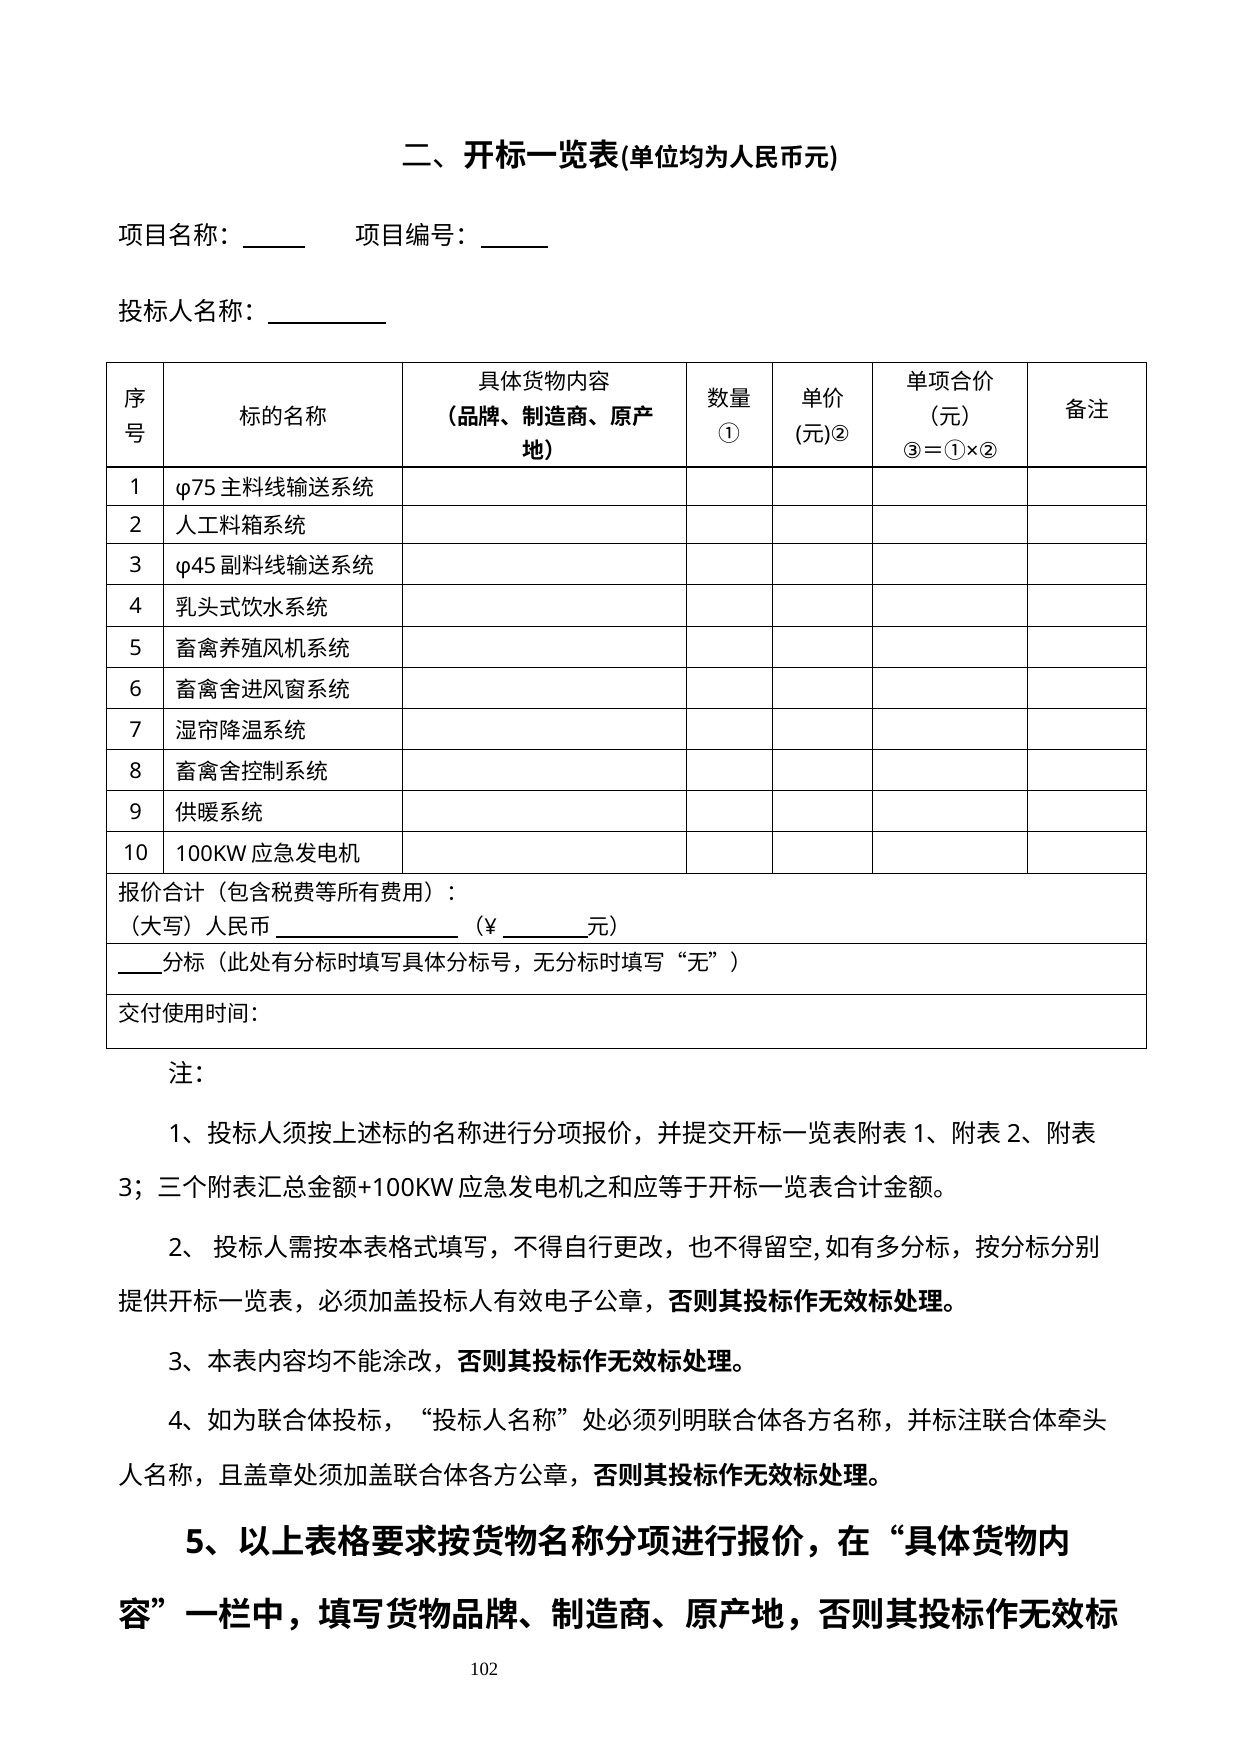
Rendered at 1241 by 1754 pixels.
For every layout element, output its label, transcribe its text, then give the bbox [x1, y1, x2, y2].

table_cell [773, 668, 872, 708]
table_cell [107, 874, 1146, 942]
text 二、开标一览表(单位均为人民币元) [118, 118, 1122, 187]
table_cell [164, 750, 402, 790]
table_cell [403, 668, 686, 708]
text 4、如为联合体投标，“投标人名称”处必须列明联合体各方名称，并标注联合体牵头人名称，且盖章处须加盖联合体各方公章，否则其投标作无效标处理。 [118, 1401, 1122, 1491]
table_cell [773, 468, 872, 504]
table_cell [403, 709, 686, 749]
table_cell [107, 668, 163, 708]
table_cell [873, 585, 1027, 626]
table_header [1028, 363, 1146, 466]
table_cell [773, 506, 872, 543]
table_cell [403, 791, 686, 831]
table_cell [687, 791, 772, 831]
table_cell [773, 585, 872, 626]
text 3、本表内容均不能涂改，否则其投标作无效标处理。 [118, 1341, 1122, 1377]
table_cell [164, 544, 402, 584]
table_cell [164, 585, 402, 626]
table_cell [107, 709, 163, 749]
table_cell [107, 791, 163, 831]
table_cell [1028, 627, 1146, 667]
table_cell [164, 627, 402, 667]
text 2、 投标人需按本表格式填写，不得自行更改，也不得留空, 如有多分标，按分标分别提供开标一览表，必须加盖投标人有效电子公章，否则其投标作无效标处理。 [118, 1227, 1122, 1318]
text 项目名称： 项目编号： [118, 215, 1122, 251]
text 注： [118, 1054, 1122, 1090]
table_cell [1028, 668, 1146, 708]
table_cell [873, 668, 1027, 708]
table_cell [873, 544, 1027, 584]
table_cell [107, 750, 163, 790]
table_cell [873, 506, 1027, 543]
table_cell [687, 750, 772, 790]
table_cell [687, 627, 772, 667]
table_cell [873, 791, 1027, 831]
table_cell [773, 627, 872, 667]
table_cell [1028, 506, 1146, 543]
text 1、投标人须按上述标的名称进行分项报价，并提交开标一览表附表1、附表2、附表3；三个附表汇总金额+100KW应急发电机之和应等于开标一览表合计金额。 [118, 1113, 1122, 1204]
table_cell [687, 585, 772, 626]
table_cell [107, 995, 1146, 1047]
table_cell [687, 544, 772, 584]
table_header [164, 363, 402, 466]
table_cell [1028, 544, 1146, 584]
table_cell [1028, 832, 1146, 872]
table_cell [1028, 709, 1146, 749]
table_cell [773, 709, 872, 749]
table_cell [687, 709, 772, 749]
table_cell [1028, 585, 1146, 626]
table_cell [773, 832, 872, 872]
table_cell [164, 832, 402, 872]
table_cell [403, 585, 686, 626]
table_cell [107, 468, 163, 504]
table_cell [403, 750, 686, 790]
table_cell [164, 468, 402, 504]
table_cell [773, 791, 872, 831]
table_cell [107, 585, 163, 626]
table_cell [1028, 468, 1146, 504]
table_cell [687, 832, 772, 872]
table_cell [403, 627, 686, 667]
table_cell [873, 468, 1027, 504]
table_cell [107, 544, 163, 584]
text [118, 1515, 1122, 1636]
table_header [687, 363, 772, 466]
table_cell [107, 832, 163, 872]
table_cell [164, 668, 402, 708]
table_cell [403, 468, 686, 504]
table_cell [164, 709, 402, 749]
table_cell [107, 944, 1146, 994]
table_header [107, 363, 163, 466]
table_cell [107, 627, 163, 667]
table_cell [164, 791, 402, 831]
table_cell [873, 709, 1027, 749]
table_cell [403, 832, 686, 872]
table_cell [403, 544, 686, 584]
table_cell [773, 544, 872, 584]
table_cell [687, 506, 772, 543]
text 投标人名称： [118, 275, 1122, 344]
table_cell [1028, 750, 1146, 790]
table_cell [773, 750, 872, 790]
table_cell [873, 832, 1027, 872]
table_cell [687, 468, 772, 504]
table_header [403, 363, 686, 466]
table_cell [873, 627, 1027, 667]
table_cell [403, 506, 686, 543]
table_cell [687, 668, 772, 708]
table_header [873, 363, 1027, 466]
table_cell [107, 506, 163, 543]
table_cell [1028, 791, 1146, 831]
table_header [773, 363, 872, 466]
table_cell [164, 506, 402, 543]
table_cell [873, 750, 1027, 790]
